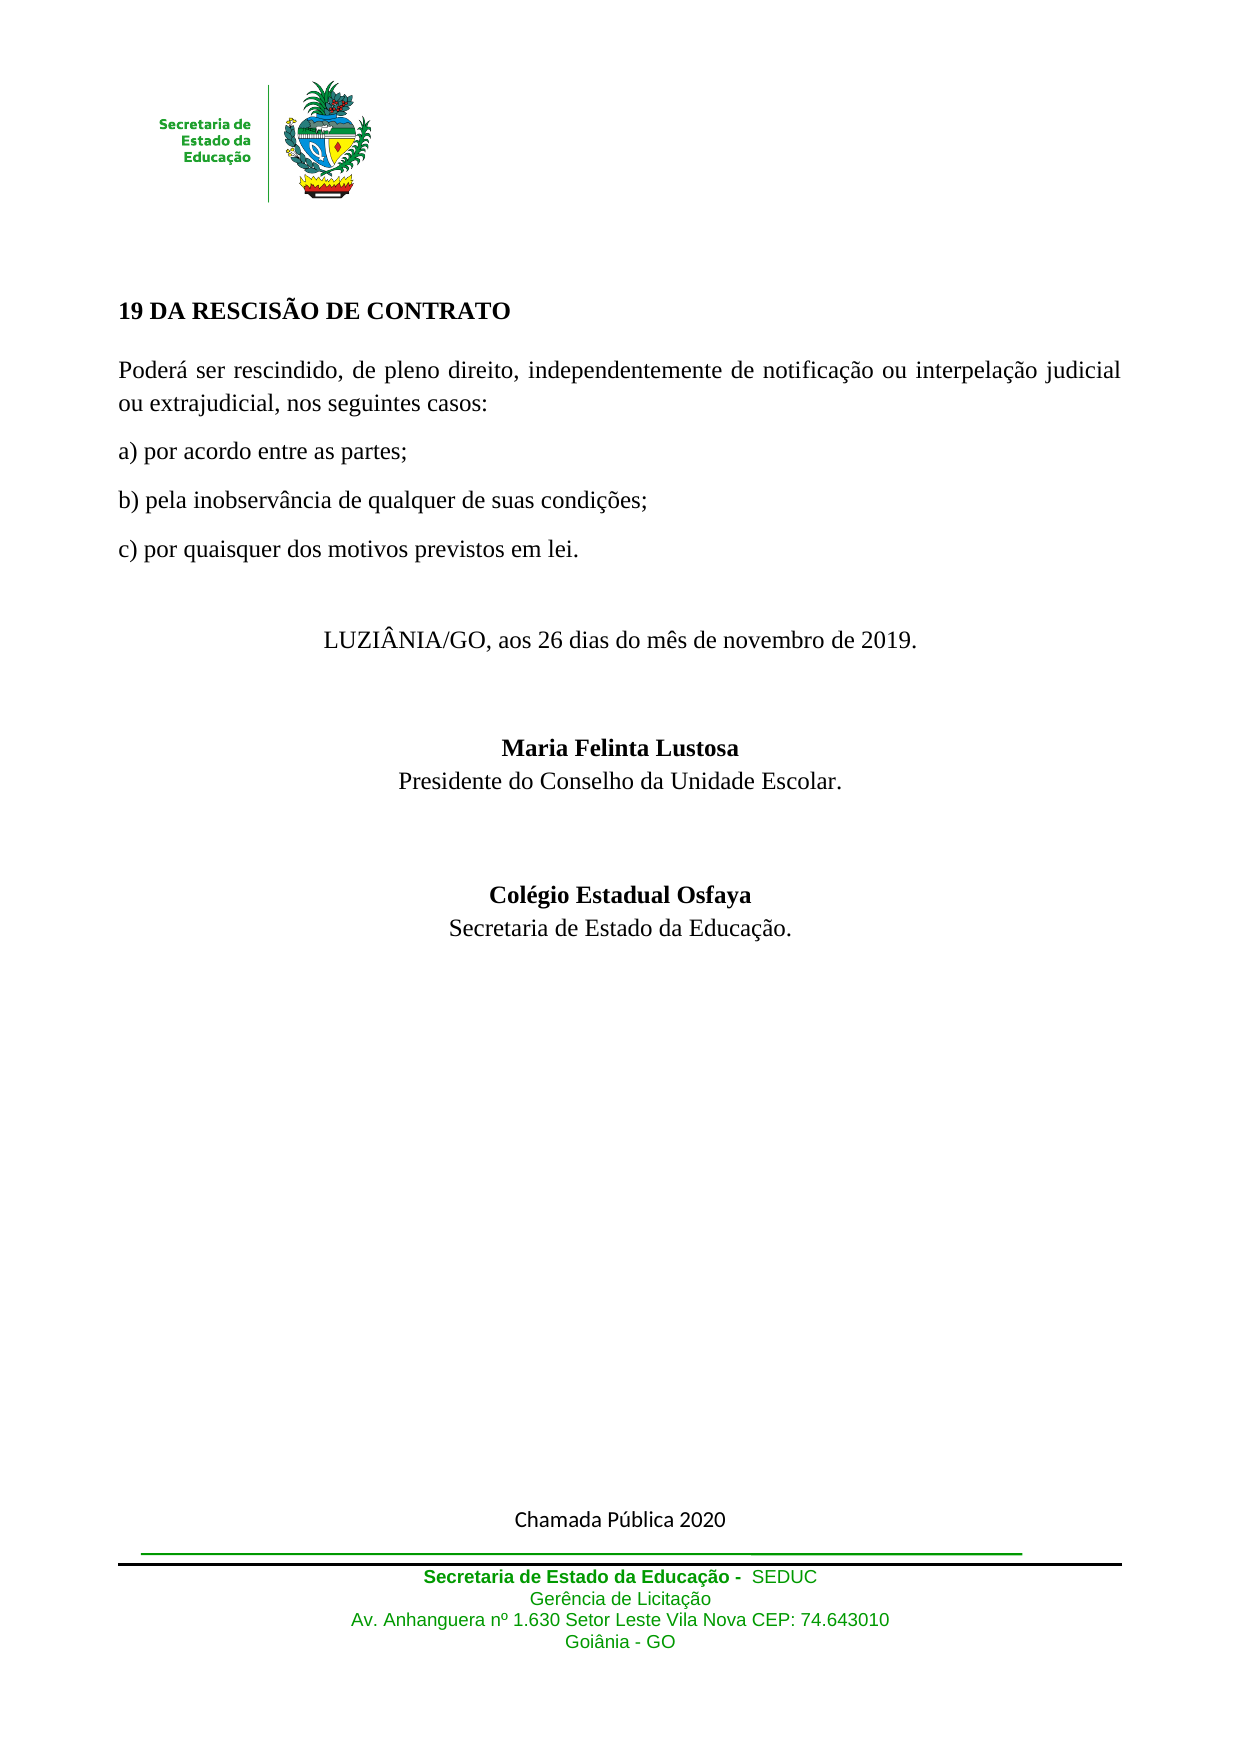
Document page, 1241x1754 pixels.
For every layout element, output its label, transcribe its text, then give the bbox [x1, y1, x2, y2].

text 19 DA RESCISÃO DE CONTRATO [118, 296, 1122, 325]
text Secretaria de Estado da Educação. [118, 913, 1122, 942]
text c) por quaisquer dos motivos previstos em lei. [118, 534, 1122, 562]
text Presidente do Conselho da Unidade Escolar. [118, 766, 1122, 794]
text a) por acordo entre as partes; [118, 436, 1122, 465]
text Colégio Estadual Osfaya [118, 881, 1122, 909]
text Poderá ser rescindido, de pleno direito, independentemente de notificação ou interpelação judicial ou extrajudicial, nos seguintes casos: [118, 355, 1122, 416]
text b) pela inobservância de qualquer de suas condições; [118, 485, 1122, 514]
text LUZIÂNIA/GO, aos 26 dias do mês de novembro de 2019. [118, 625, 1122, 654]
picture [118, 73, 412, 210]
text Maria Felinta Lustosa [118, 733, 1122, 762]
